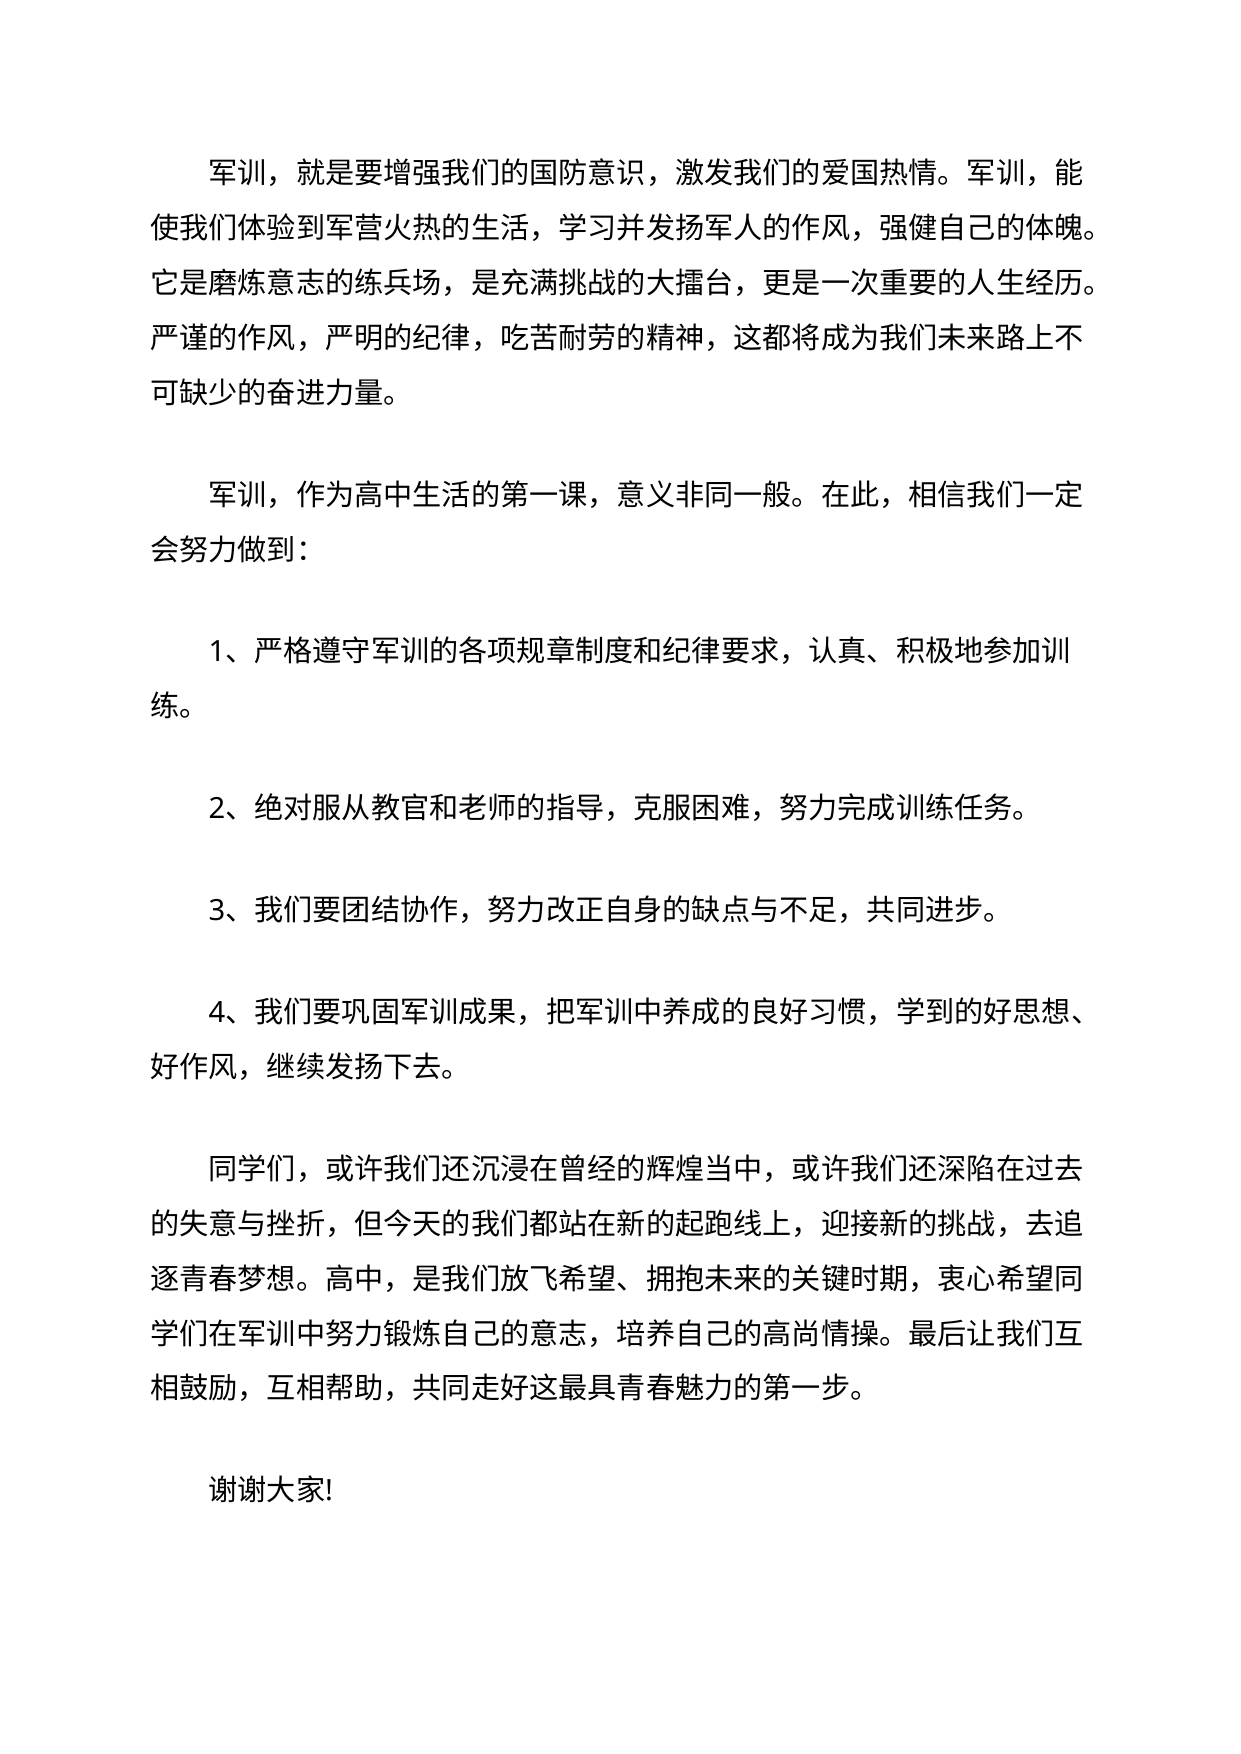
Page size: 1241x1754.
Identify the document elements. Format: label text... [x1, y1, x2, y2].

text 军训，作为高中生活的第一课，意义非同一般。在此，相信我们一定会努力做到： [150, 471, 1090, 568]
text 1、严格遵守军训的各项规章制度和纪律要求，认真、积极地参加训练。 [150, 628, 1090, 725]
text 4、我们要巩固军训成果，把军训中养成的良好习惯，学到的好思想、好作风，继续发扬下去。 [150, 989, 1090, 1086]
text 谢谢大家! [150, 1467, 1090, 1509]
text 2、绝对服从教官和老师的指导，克服困难，努力完成训练任务。 [150, 785, 1090, 827]
text 3、我们要团结协作，努力改正自身的缺点与不足，共同进步。 [150, 887, 1090, 929]
text 军训，就是要增强我们的国防意识，激发我们的爱国热情。军训，能使我们体验到军营火热的生活，学习并发扬军人的作风，强健自己的体魄。它是磨炼意志的练兵场，是充满挑战的大擂台，更是一次重要的人生经历。严谨的作风，严明的纪律，吃苦耐劳的精神，这都将成为我们未来路上不可缺少的奋进力量。 [150, 150, 1090, 412]
text 同学们，或许我们还沉浸在曾经的辉煌当中，或许我们还深陷在过去的失意与挫折，但今天的我们都站在新的起跑线上，迎接新的挑战，去追逐青春梦想。高中，是我们放飞希望、拥抱未来的关键时期，衷心希望同学们在军训中努力锻炼自己的意志，培养自己的高尚情操。最后让我们互相鼓励，互相帮助，共同走好这最具青春魅力的第一步。 [150, 1146, 1090, 1407]
